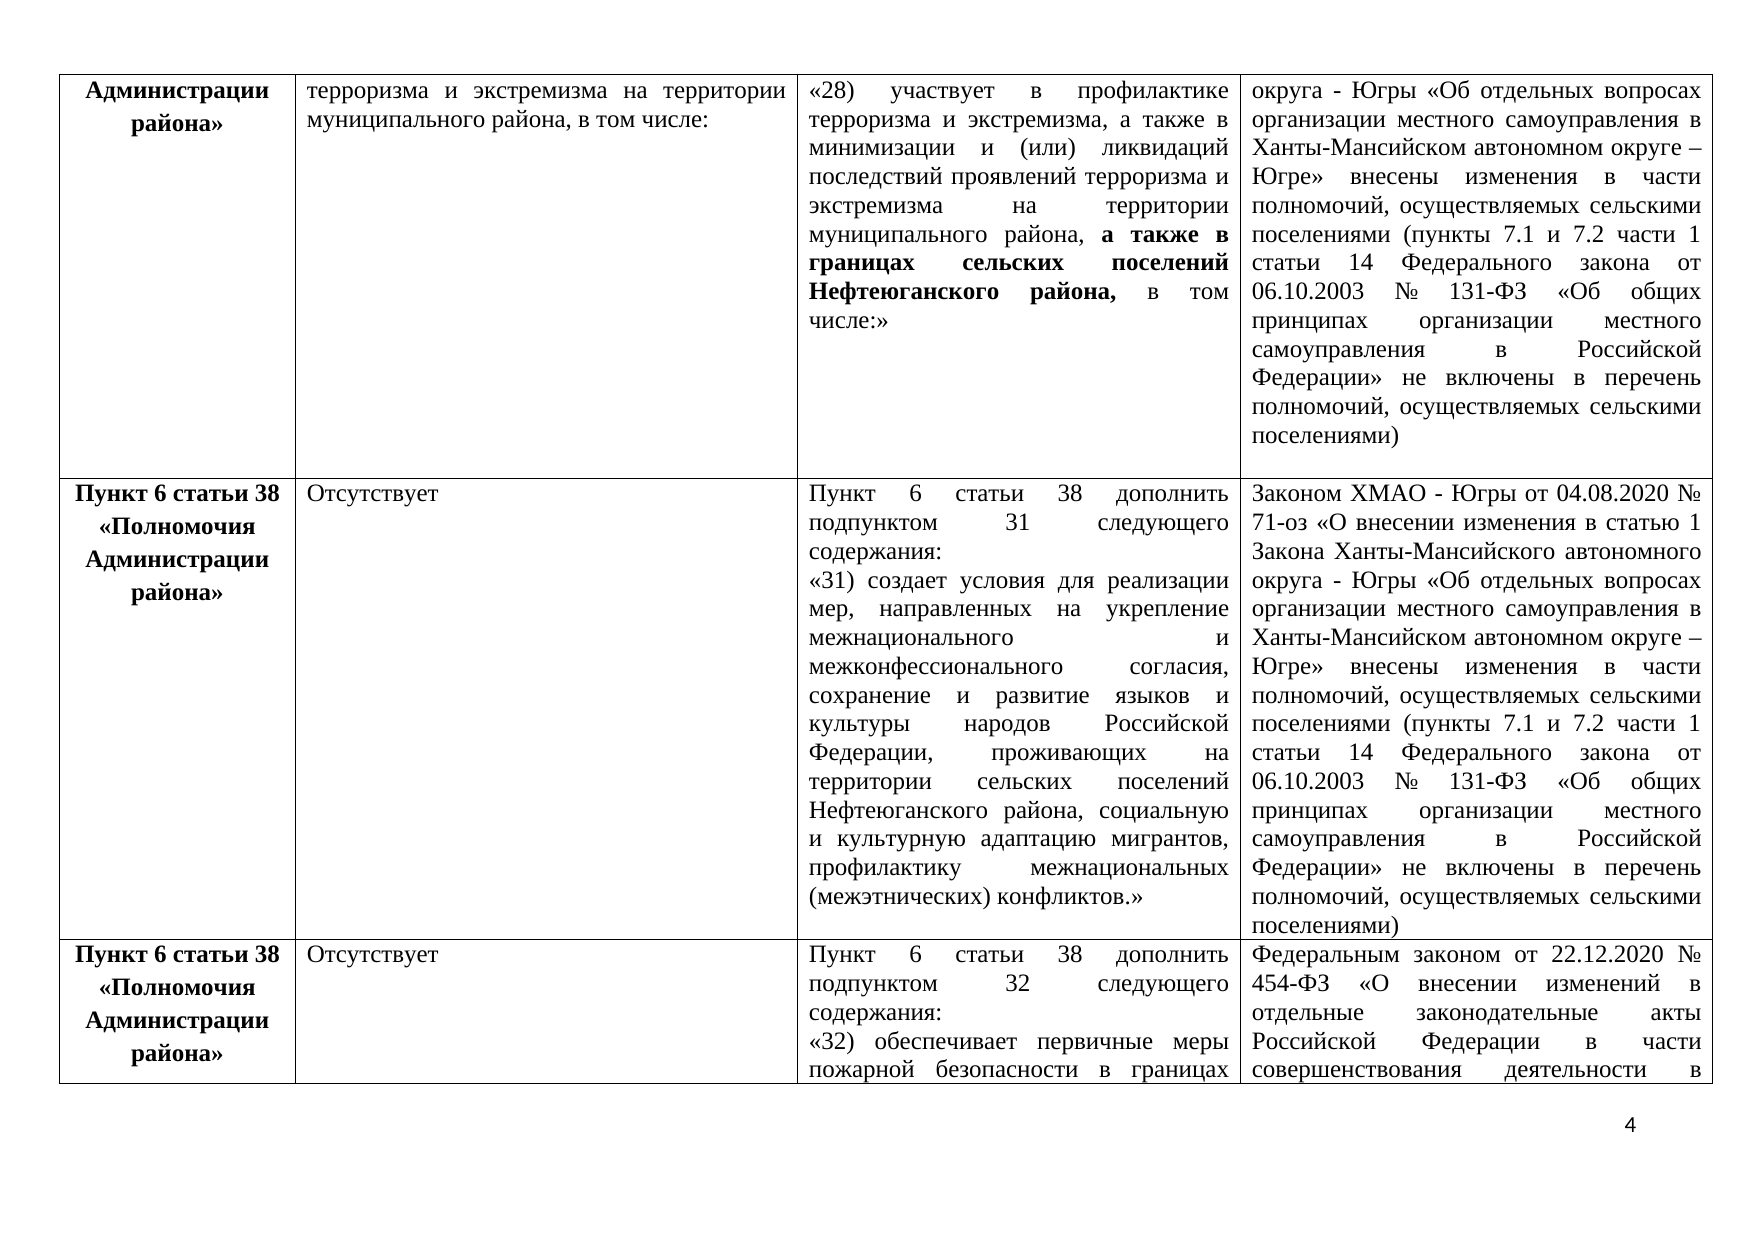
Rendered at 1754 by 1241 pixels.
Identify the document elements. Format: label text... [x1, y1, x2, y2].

table_cell Отсутствует [296, 479, 797, 938]
table_cell Пункт 6 статьи 38 дополнить подпунктом 31 следующего содержания: «31) создает условия для реализации мер, направленных на укрепление межнационального и межконфессионального согласия, сохранение и развитие языков и культуры народов Российской Федерации, проживающих на территории сельских поселений Нефтеюганского района, социальную и культурную адаптацию мигрантов, профилактику межнациональных (межэтнических) конфликтов.» [798, 479, 1240, 938]
table_cell Пункт 6 статьи 38 «Полномочия Администрации района» [60, 479, 295, 938]
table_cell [60, 75, 295, 477]
table_cell Отсутствует [296, 940, 797, 1083]
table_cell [60, 940, 295, 1083]
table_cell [798, 75, 1240, 477]
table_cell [798, 940, 1240, 1083]
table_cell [296, 75, 797, 477]
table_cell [1241, 940, 1712, 1083]
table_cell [1241, 75, 1712, 477]
